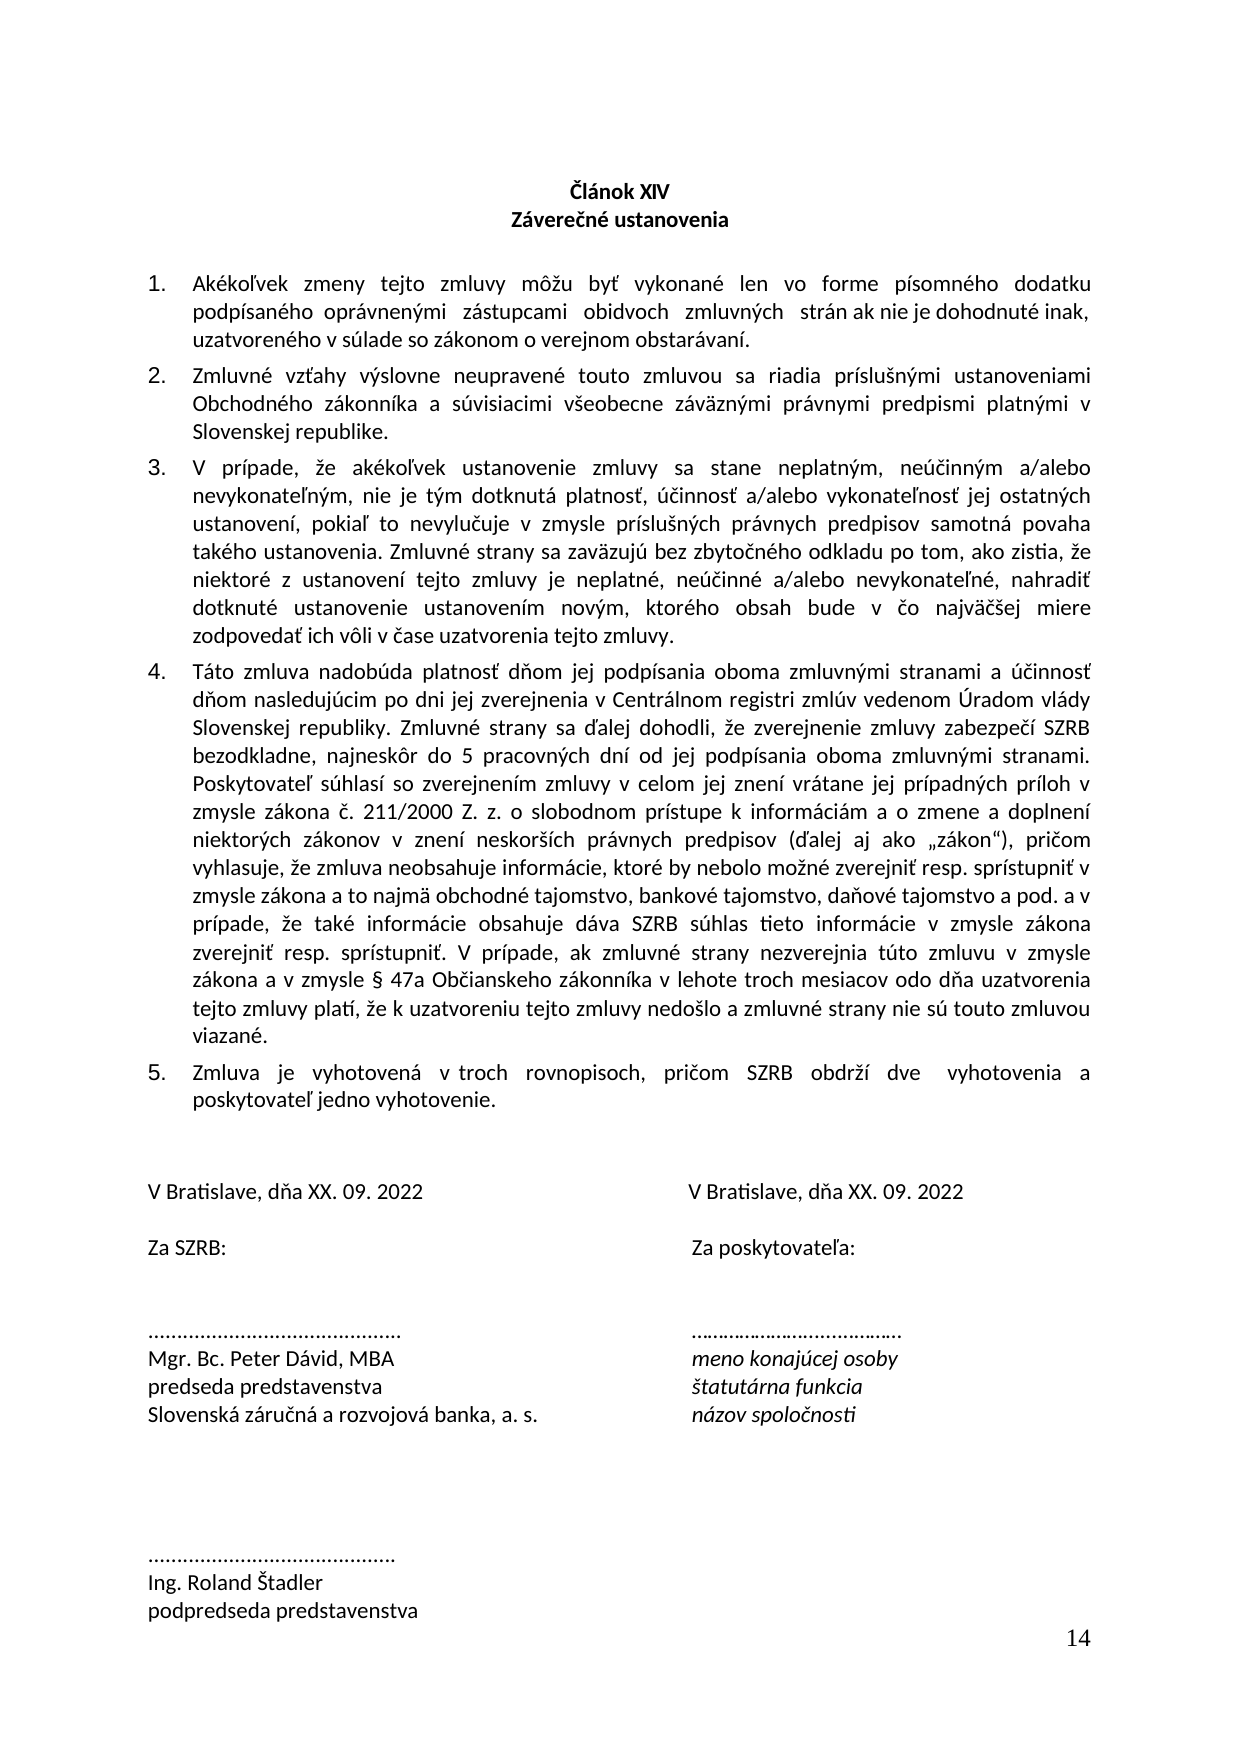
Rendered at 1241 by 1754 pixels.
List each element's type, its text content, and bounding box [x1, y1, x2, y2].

text Článok XIV [231, 177, 1009, 205]
list V prípade, že akékoľvek ustanovenie zmluvy sa stane neplatným, neúčinným a/alebo nevykonateľným, nie je tým dotknutá platnosť, účinnosť a/alebo vykonateľnosť jej ostatných ustanovení, pokiaľ to nevylučuje v zmysle príslušných právnych predpisov samotná povaha takého ustanovenia. Zmluvné strany sa zaväzujú bez zbytočného odkladu po tom, ako zistia, že niektoré z ustanovení tejto zmluvy je neplatné, neúčinné a/alebo nevykonateľné, nahradiť dotknuté ustanovenie ustanovením novým, ktorého obsah bude v čo najväčšej miere zodpovedať ich vôli v čase uzatvorenia tejto zmluvy. [148, 453, 1092, 649]
text Ing. Roland Štadler [148, 1568, 1223, 1596]
text Záverečné ustanovenia [231, 205, 1009, 233]
text V Bratislave, dňa XX. 09. 2022 V Bratislave, dňa XX. 09. 2022 [148, 1177, 1223, 1205]
text ............................................ ………………….........……… [148, 1316, 1223, 1344]
text ........................................... [148, 1540, 1223, 1568]
list Akékoľvek zmeny tejto zmluvy môžu byť vykonané len vo forme písomného dodatku podpísaného oprávnenými zástupcami obidvoch zmluvných strán ak nie je dohodnuté inak, uzatvoreného v súlade so zákonom o verejnom obstarávaní. [148, 269, 1092, 353]
list Táto zmluva nadobúda platnosť dňom jej podpísania oboma zmluvnými stranami a účinnosť dňom nasledujúcim po dni jej zverejnenia v Centrálnom registri zmlúv vedenom Úradom vlády Slovenskej republiky. Zmluvné strany sa ďalej dohodli, že zverejnenie zmluvy zabezpečí SZRB bezodkladne, najneskôr do 5 pracovných dní od jej podpísania oboma zmluvnými stranami. Poskytovateľ súhlasí so zverejnením zmluvy v celom jej znení vrátane jej prípadných príloh v zmysle zákona č. 211/2000 Z. z. o slobodnom prístupe k informáciám a o zmene a doplnení niektorých zákonov v znení neskorších právnych predpisov (ďalej aj ako „zákon“), pričom vyhlasuje, že zmluva neobsahuje informácie, ktoré by nebolo možné zverejniť resp. sprístupniť v zmysle zákona a to najmä obchodné tajomstvo, bankové tajomstvo, daňové tajomstvo a pod. a v prípade, že také informácie obsahuje dáva SZRB súhlas tieto informácie v zmysle zákona zverejniť resp. sprístupniť. V prípade, ak zmluvné strany nezverejnia túto zmluvu v zmysle zákona a v zmysle § 47a Občianskeho zákonníka v lehote troch mesiacov odo dňa uzatvorenia tejto zmluvy platí, že k uzatvoreniu tejto zmluvy nedošlo a zmluvné strany nie sú touto zmluvou viazané. [148, 657, 1092, 1050]
text Za SZRB: Za poskytovateľa: [148, 1233, 1223, 1261]
text Slovenská záručná a rozvojová banka, a. s. názov spoločnosti [148, 1400, 1223, 1428]
list Zmluvné vzťahy výslovne neupravené touto zmluvou sa riadia príslušnými ustanoveniami Obchodného zákonníka a súvisiacimi všeobecne záväznými právnymi predpismi platnými v Slovenskej republike. [148, 361, 1092, 445]
text predseda predstavenstva štatutárna funkcia [148, 1372, 1223, 1400]
text Mgr. Bc. Peter Dávid, MBA meno konajúcej osoby [148, 1344, 1223, 1372]
text podpredseda predstavenstva [148, 1596, 1223, 1624]
list Zmluva je vyhotovená v troch rovnopisoch, pričom SZRB obdrží dve vyhotovenia a poskytovateľ jedno vyhotovenie. [148, 1058, 1092, 1114]
